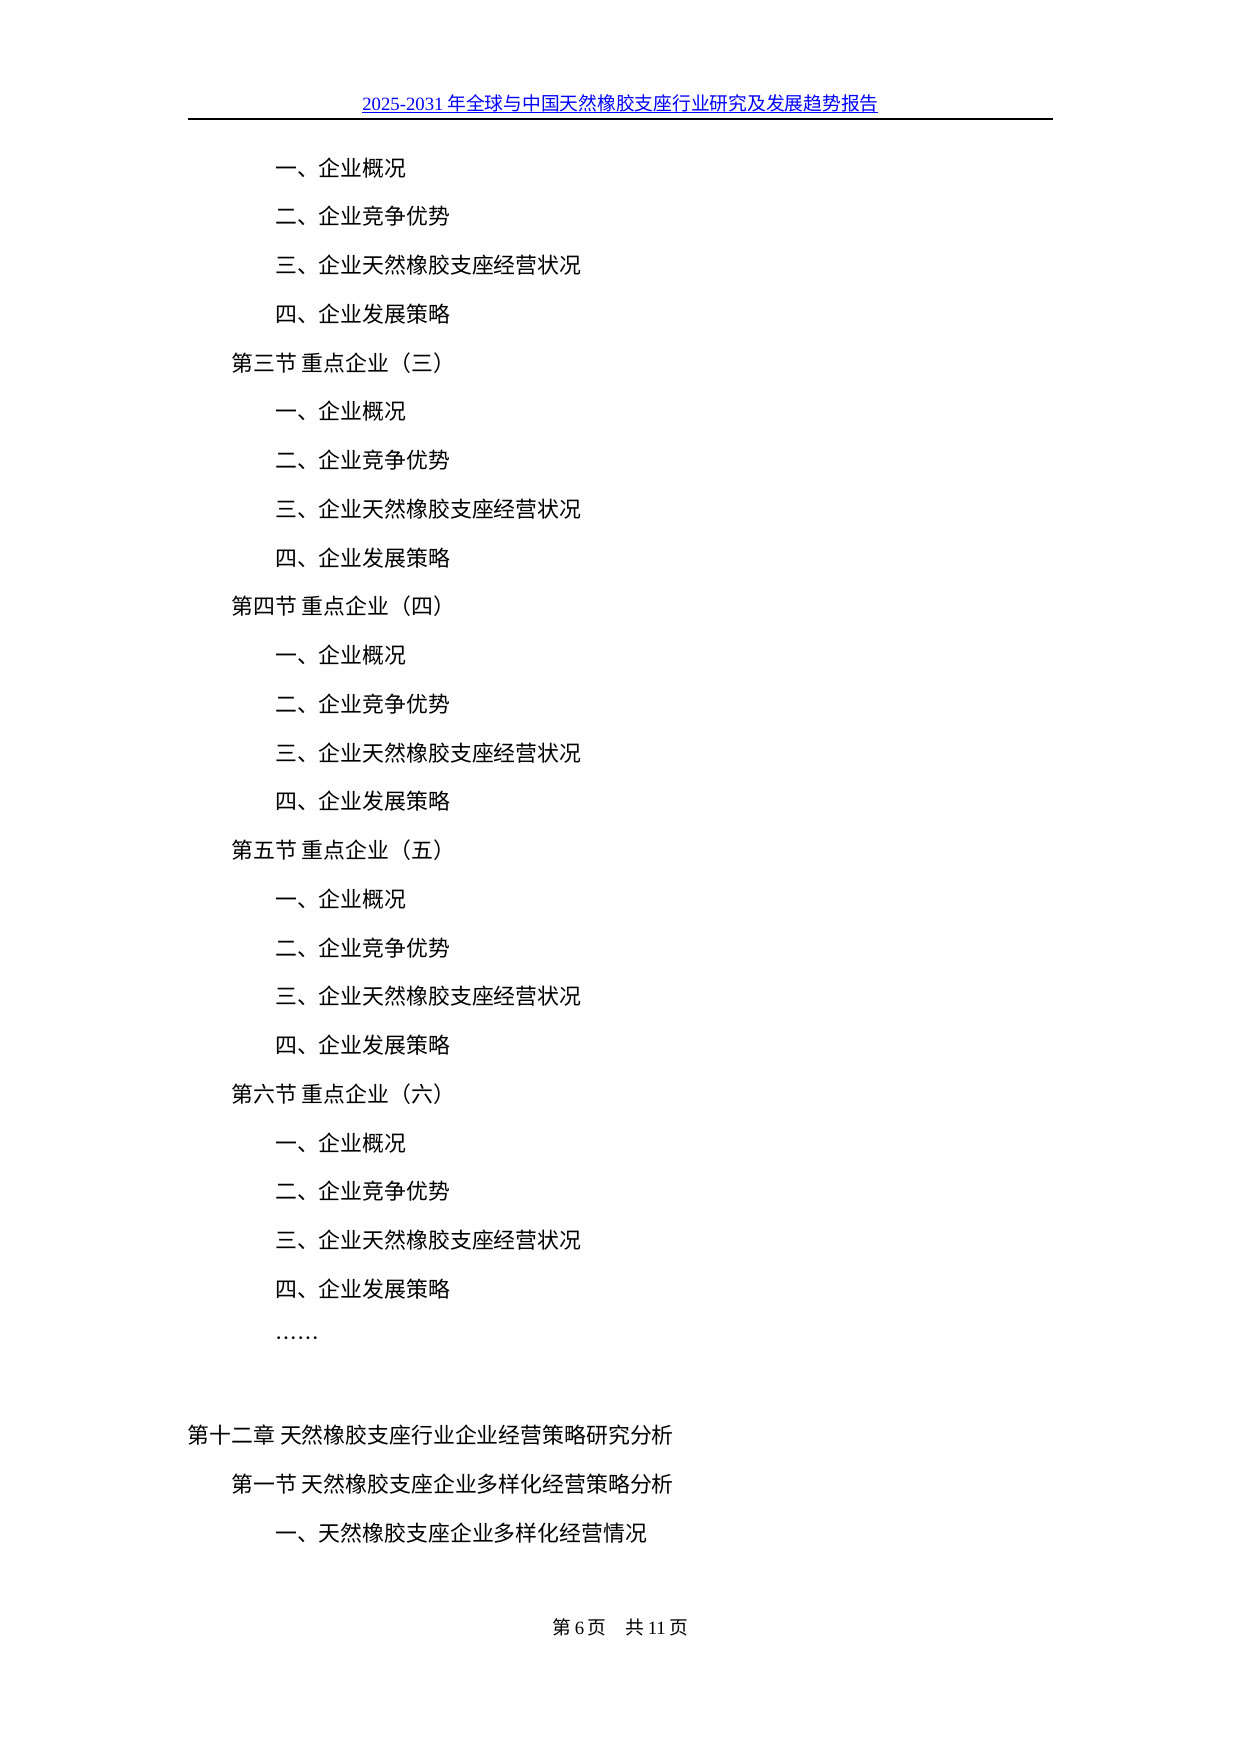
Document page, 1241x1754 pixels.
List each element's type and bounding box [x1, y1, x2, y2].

text [187, 150, 1053, 1548]
